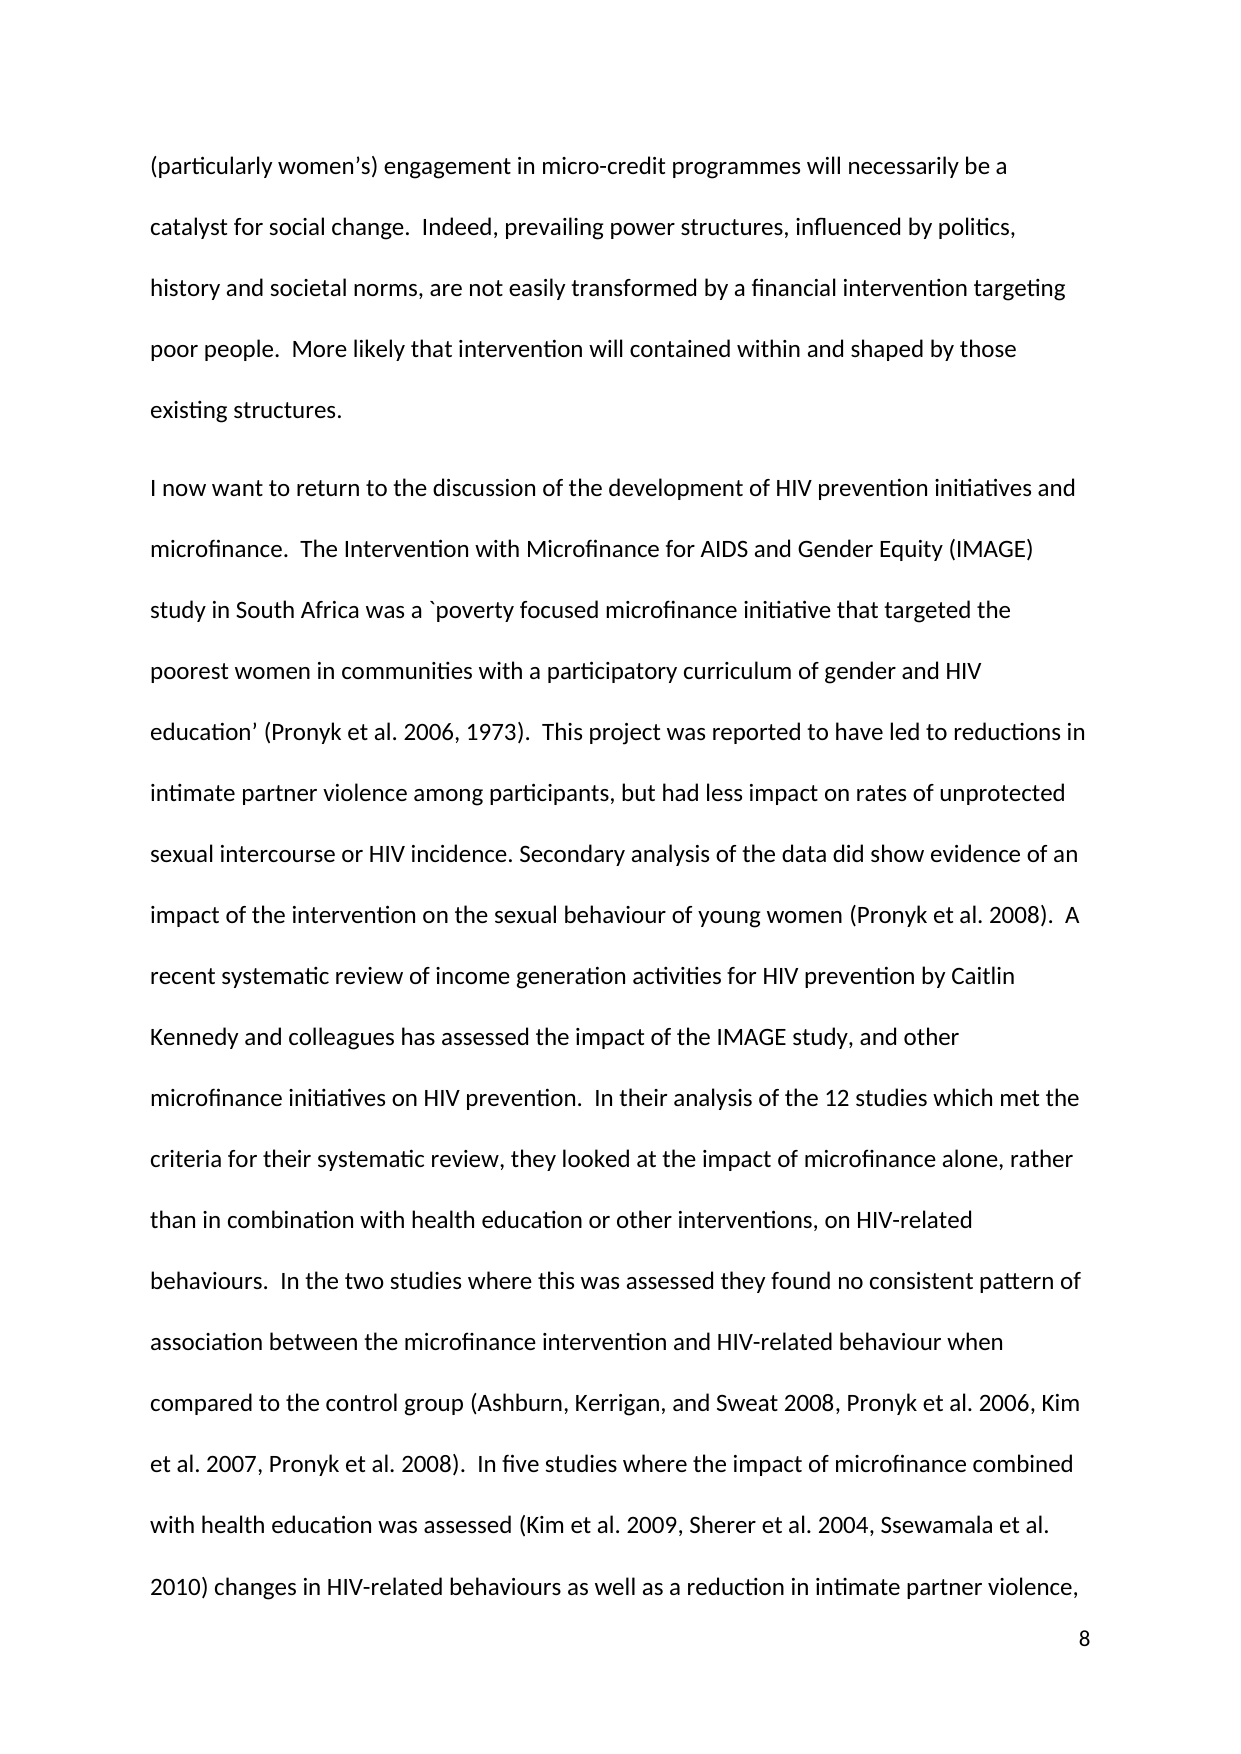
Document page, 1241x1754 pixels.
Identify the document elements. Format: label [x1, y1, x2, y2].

text [150, 472, 1090, 1601]
text [150, 150, 1090, 425]
